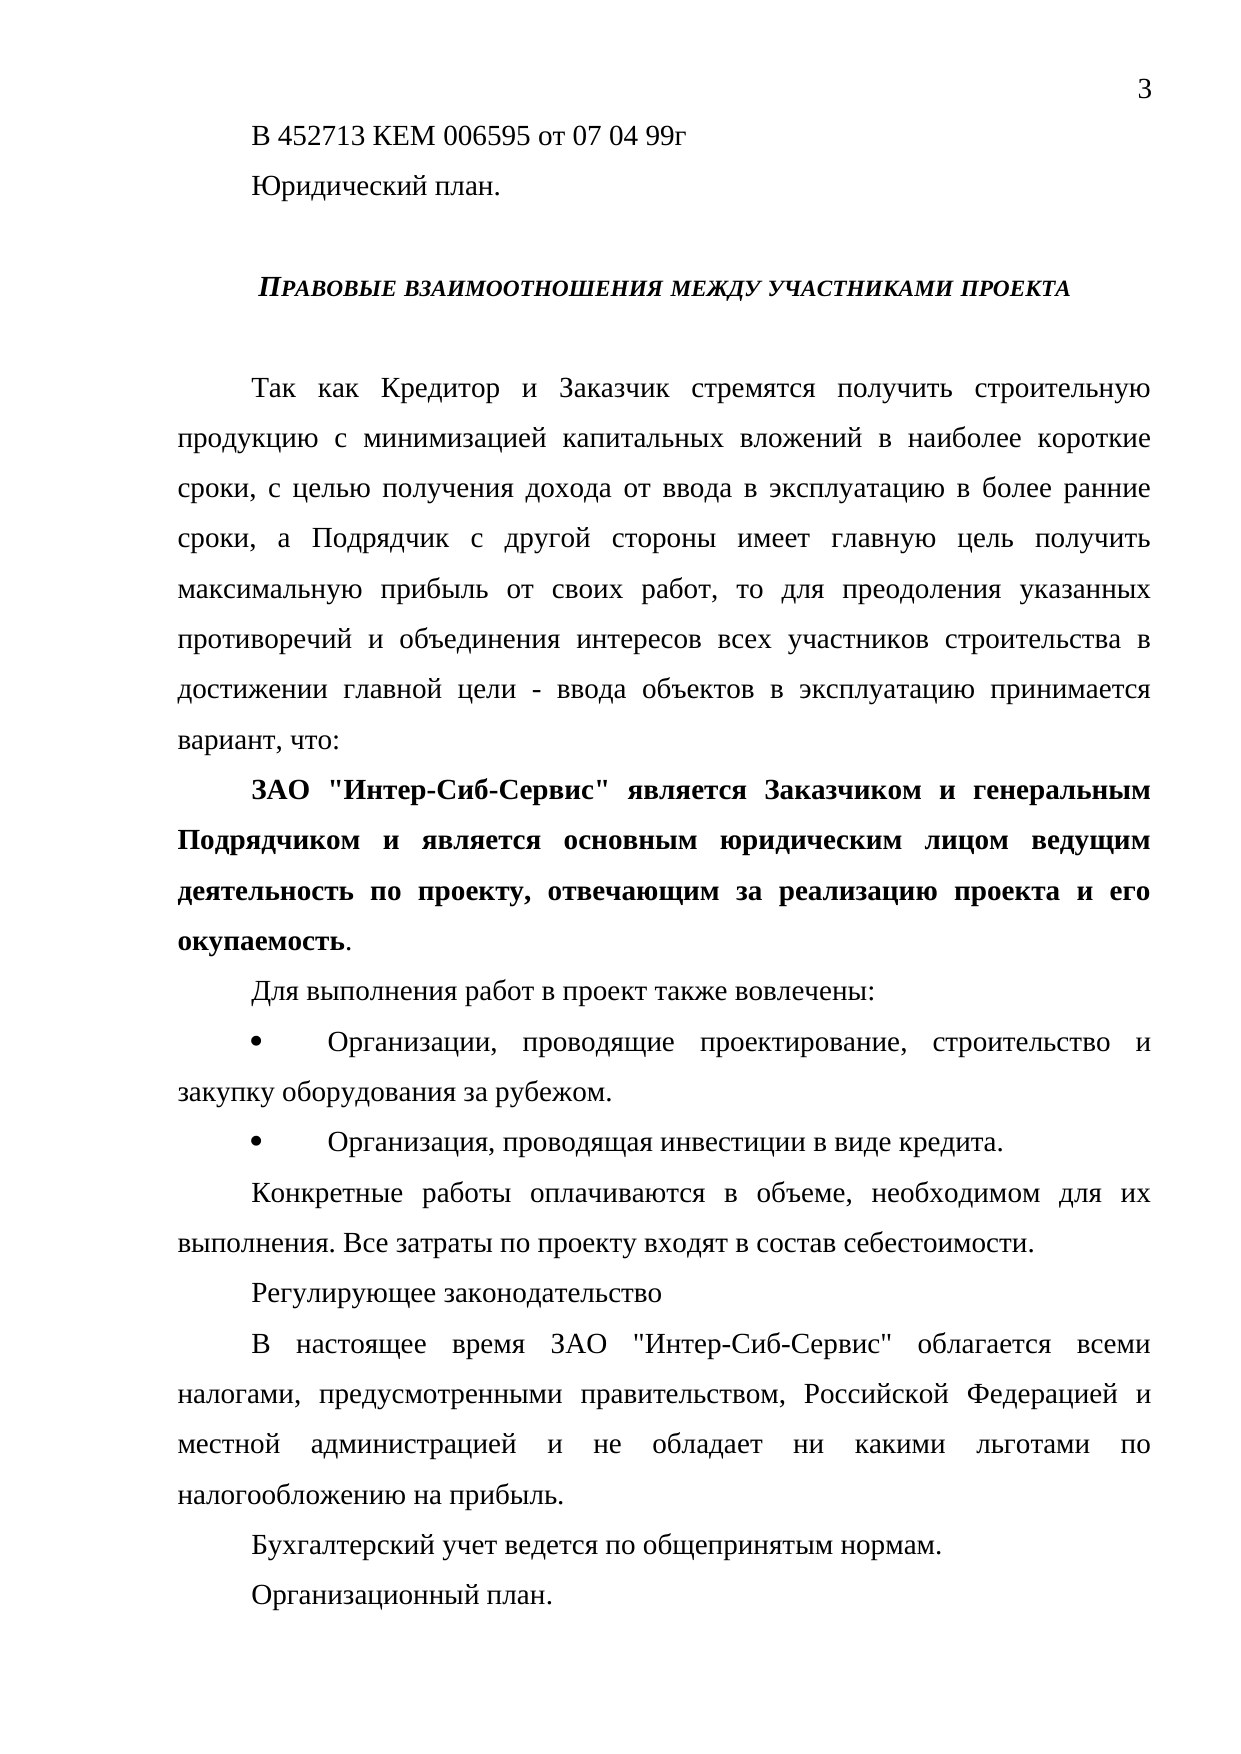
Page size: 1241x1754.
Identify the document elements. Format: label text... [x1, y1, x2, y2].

text Регулирующее законодательство [177, 1276, 1152, 1309]
text ЗАО "Интер-Сиб-Сервис" является Заказчиком и генеральным Подрядчиком и является основным юридическим лицом ведущим деятельность по проекту, отвечающим за реализацию проекта и его окупаемость. [177, 772, 1152, 957]
text Организационный план. [177, 1577, 1152, 1611]
text Так как Кредитор и Заказчик стремятся получить строительную продукцию с минимизацией капитальных вложений в наиболее короткие сроки, с целью получения дохода от ввода в эксплуатацию в более ранние сроки, а Подрядчик с другой стороны имеет главную цель получить максимальную прибыль от своих работ, то для преодоления указанных противоречий и объединения интересов всех участников строительства в достижении главной цели - ввода объектов в эксплуатацию принимается вариант, что: [177, 370, 1152, 755]
text Для выполнения работ в проект также вовлечены: [177, 973, 1152, 1007]
list Организации, проводящие проектирование, строительство и закупку оборудования за рубежом. [177, 1024, 1152, 1108]
text В 452713 КЕМ 006595 от 07 04 99г [177, 118, 1152, 152]
text В настоящее время ЗАО "Интер-Сиб-Сервис" облагается всеми налогами, предусмотренными правительством, Российской Федерацией и местной администрацией и не обладает ни какими льготами по налогообложению на прибыль. [177, 1326, 1152, 1510]
text Бухгалтерский учет ведется по общепринятым нормам. [177, 1527, 1152, 1561]
subtitle Правовые взаимоотношения между участниками проекта [177, 269, 1152, 303]
text Конкретные работы оплачиваются в объеме, необходимом для их выполнения. Все затраты по проекту входят в состав себестоимости. [177, 1175, 1152, 1259]
list Организация, проводящая инвестиции в виде кредита. [177, 1124, 1152, 1158]
text Юридический план. [177, 168, 1152, 202]
